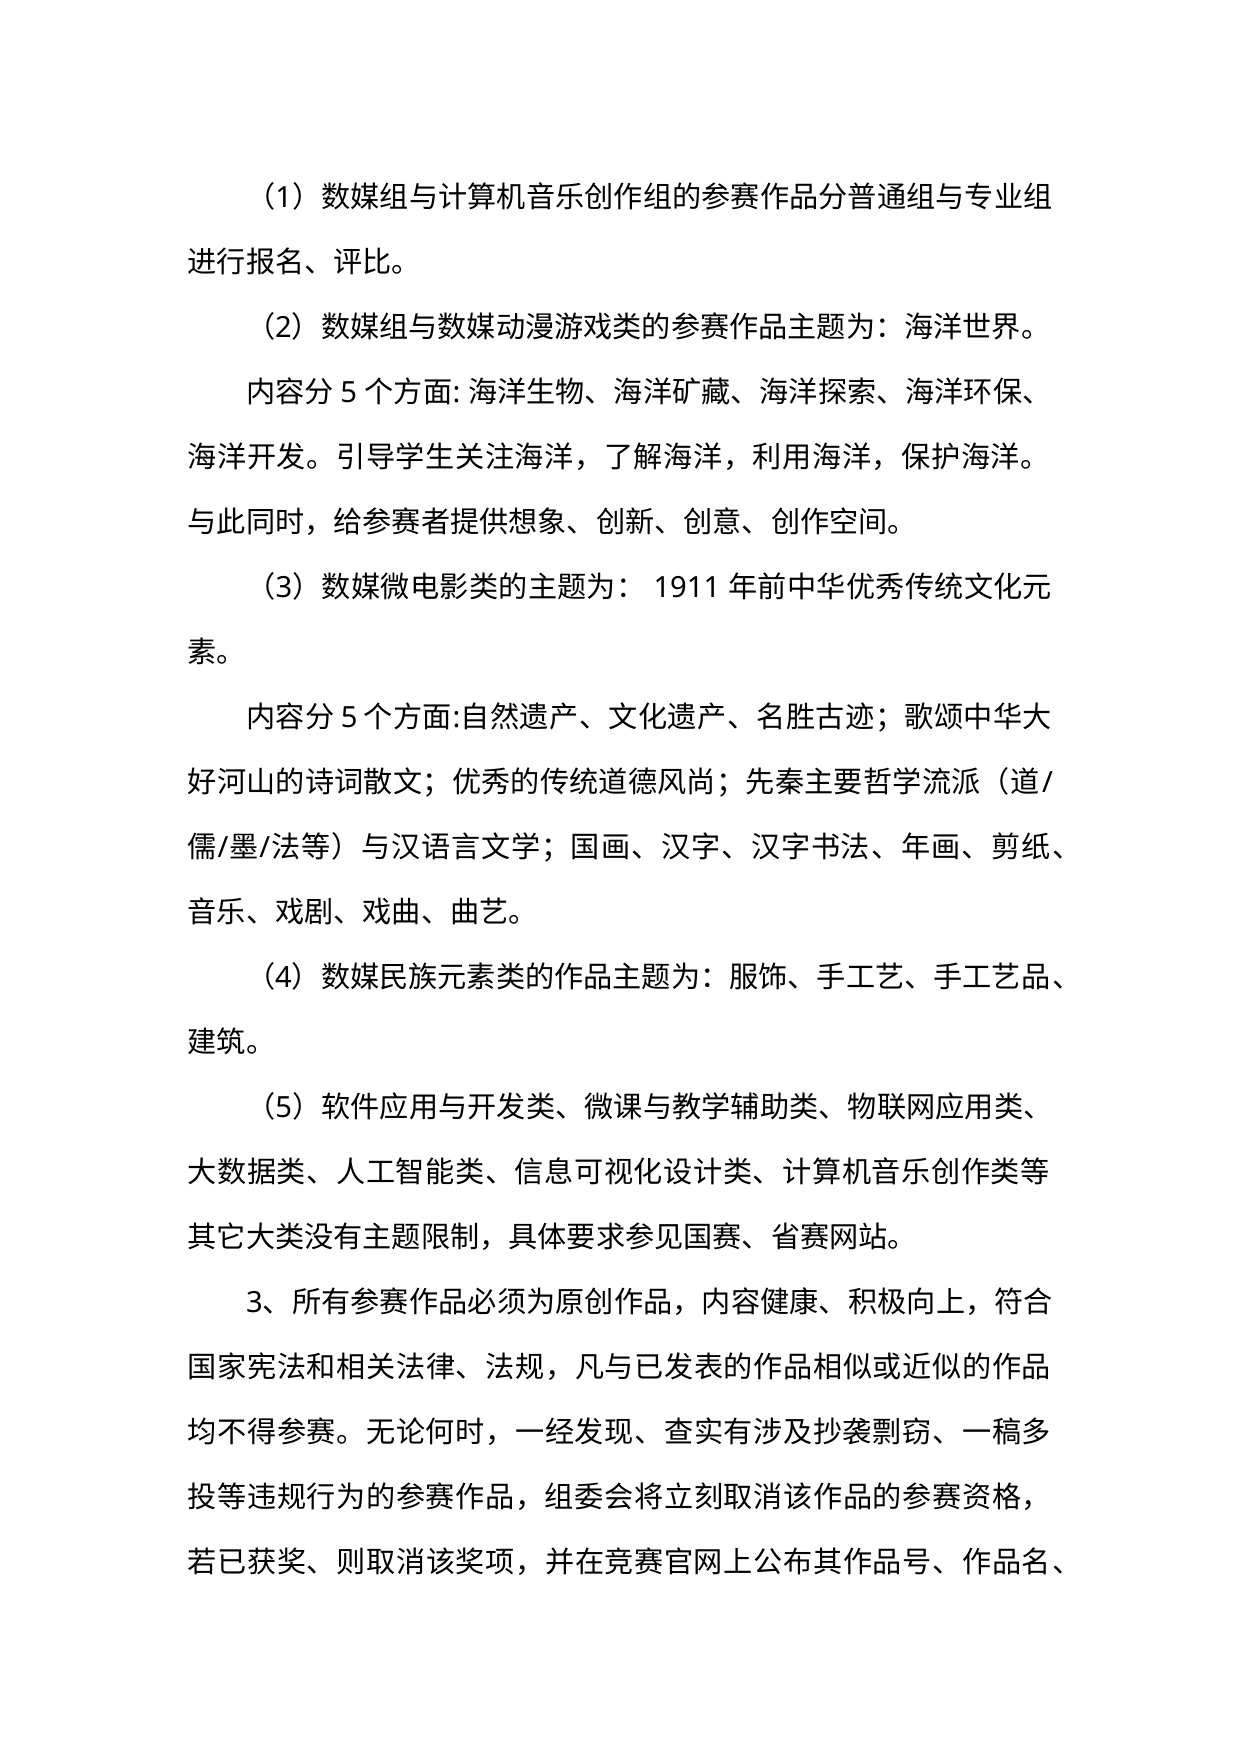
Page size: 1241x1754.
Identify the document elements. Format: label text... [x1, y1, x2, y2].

text （3）数媒微电影类的主题为： 1911 年前中华优秀传统文化元素。 [187, 552, 1053, 682]
text （1）数媒组与计算机音乐创作组的参赛作品分普通组与专业组进行报名、评比。 [187, 162, 1053, 292]
text （2）数媒组与数媒动漫游戏类的参赛作品主题为：海洋世界。 [187, 292, 1053, 357]
text （5）软件应用与开发类、微课与教学辅助类、物联网应用类、大数据类、人工智能类、信息可视化设计类、计算机音乐创作类等其它大类没有主题限制，具体要求参见国赛、省赛网站。 [187, 1072, 1053, 1267]
text 内容分 5 个方面: 海洋生物、海洋矿藏、海洋探索、海洋环保、海洋开发。引导学生关注海洋，了解海洋，利用海洋，保护海洋。与此同时，给参赛者提供想象、创新、创意、创作空间。 [187, 357, 1053, 552]
text 内容分5个方面:自然遗产、文化遗产、名胜古迹；歌颂中华大好河山的诗词散文；优秀的传统道德风尚；先秦主要哲学流派（道/儒/墨/法等）与汉语言文学；国画、汉字、汉字书法、年画、剪纸、音乐、戏剧、戏曲、曲艺。 [187, 682, 1053, 942]
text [187, 1267, 1053, 1592]
text （4）数媒民族元素类的作品主题为：服饰、手工艺、手工艺品、建筑。 [187, 942, 1053, 1072]
